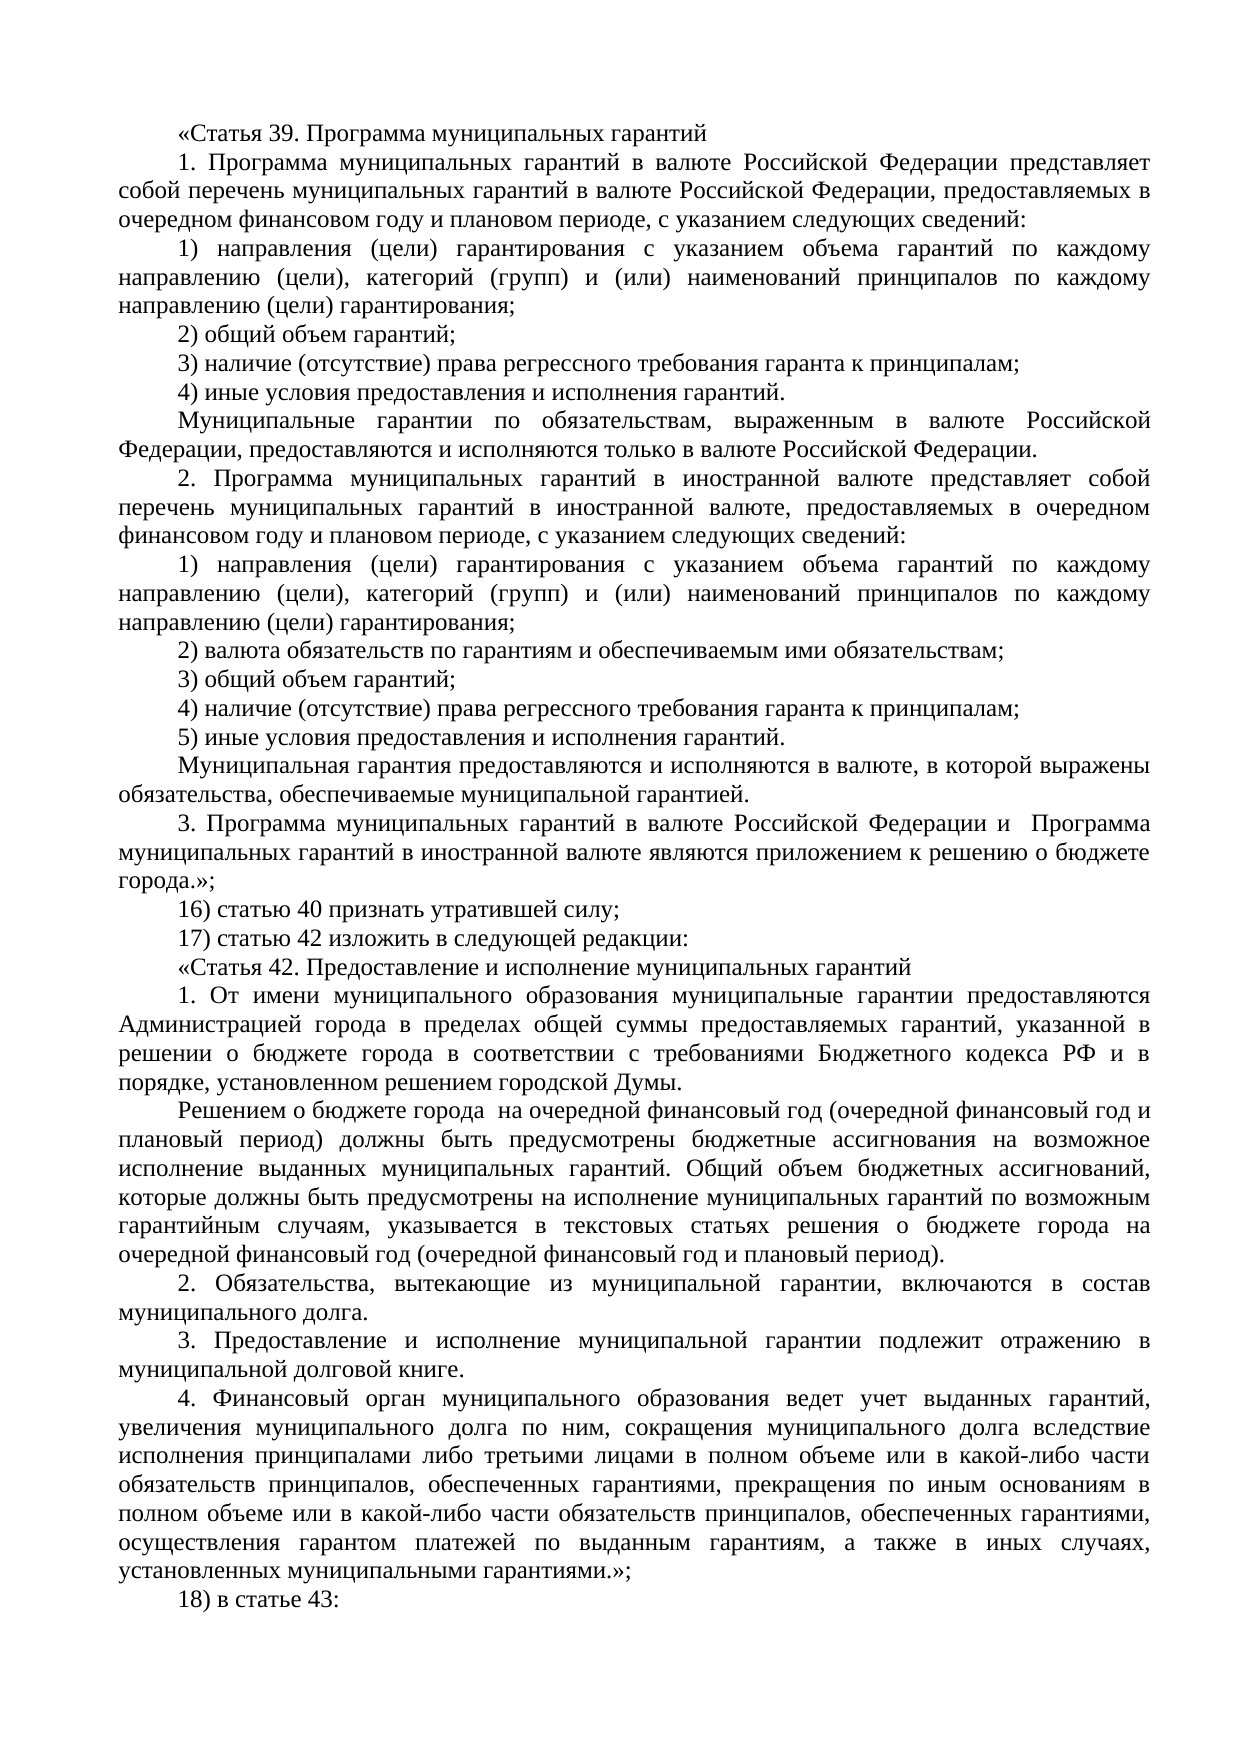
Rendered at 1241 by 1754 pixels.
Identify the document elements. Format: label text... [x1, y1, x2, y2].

text 2. Программа муниципальных гарантий в иностранной валюте представляет собой перечень муниципальных гарантий в иностранной валюте, предоставляемых в очередном финансовом году и плановом периоде, с указанием следующих сведений: [118, 463, 1152, 549]
text 2. Обязательства, вытекающие из муниципальной гарантии, включаются в состав муниципального долга. [118, 1268, 1152, 1326]
text 18) в статье 43: [118, 1584, 1152, 1613]
text 5) иные условия предоставления и исполнения гарантий. [118, 722, 1152, 751]
text «Статья 39. Программа муниципальных гарантий [118, 118, 1152, 147]
text Муниципальные гарантии по обязательствам, выраженным в валюте Российской Федерации, предоставляются и исполняются только в валюте Российской Федерации. [118, 406, 1152, 463]
text 3) наличие (отсутствие) права регрессного требования гаранта к принципалам; [118, 348, 1152, 377]
text 1. От имени муниципального образования муниципальные гарантии предоставляются Администрацией города в пределах общей суммы предоставляемых гарантий, указанной в решении о бюджете города в соответствии с требованиями Бюджетного кодекса РФ и в порядке, установленном решением городской Думы. [118, 981, 1152, 1096]
text 2) валюта обязательств по гарантиям и обеспечиваемым ими обязательствам; [118, 636, 1152, 664]
text «Статья 42. Предоставление и исполнение муниципальных гарантий [118, 952, 1152, 981]
text Решением о бюджете города на очередной финансовый год (очередной финансовый год и плановый период) должны быть предусмотрены бюджетные ассигнования на возможное исполнение выданных муниципальных гарантий. Общий объем бюджетных ассигнований, которые должны быть предусмотрены на исполнение муниципальных гарантий по возможным гарантийным случаям, указывается в текстовых статьях решения о бюджете города на очередной финансовый год (очередной финансовый год и плановый период). [118, 1096, 1152, 1268]
text 4) наличие (отсутствие) права регрессного требования гаранта к принципалам; [118, 693, 1152, 722]
text 1) направления (цели) гарантирования с указанием объема гарантий по каждому направлению (цели), категорий (групп) и (или) наименований принципалов по каждому направлению (цели) гарантирования; [118, 233, 1152, 319]
text 2) общий объем гарантий; [118, 319, 1152, 348]
text 1) направления (цели) гарантирования с указанием объема гарантий по каждому направлению (цели), категорий (групп) и (или) наименований принципалов по каждому направлению (цели) гарантирования; [118, 549, 1152, 636]
text 3. Предоставление и исполнение муниципальной гарантии подлежит отражению в муниципальной долговой книге. [118, 1326, 1152, 1383]
text 3) общий объем гарантий; [118, 664, 1152, 693]
text 4. Финансовый орган муниципального образования ведет учет выданных гарантий, увеличения муниципального долга по ним, сокращения муниципального долга вследствие исполнения принципалами либо третьими лицами в полном объеме или в какой-либо части обязательств принципалов, обеспеченных гарантиями, прекращения по иным основаниям в полном объеме или в какой-либо части обязательств принципалов, обеспеченных гарантиями, осуществления гарантом платежей по выданным гарантиям, а также в иных случаях, установленных муниципальными гарантиями.»; [118, 1383, 1152, 1584]
text 3. Программа муниципальных гарантий в валюте Российской Федерации и Программа муниципальных гарантий в иностранной валюте являются приложением к решению о бюджете города.»; [118, 808, 1152, 894]
text 16) статью 40 признать утратившей силу; [118, 894, 1152, 923]
text Муниципальная гарантия предоставляются и исполняются в валюте, в которой выражены обязательства, обеспечиваемые муниципальной гарантией. [118, 751, 1152, 808]
text 17) статью 42 изложить в следующей редакции: [118, 923, 1152, 952]
text 4) иные условия предоставления и исполнения гарантий. [118, 377, 1152, 406]
text 1. Программа муниципальных гарантий в валюте Российской Федерации представляет собой перечень муниципальных гарантий в валюте Российской Федерации, предоставляемых в очередном финансовом году и плановом периоде, с указанием следующих сведений: [118, 147, 1152, 233]
